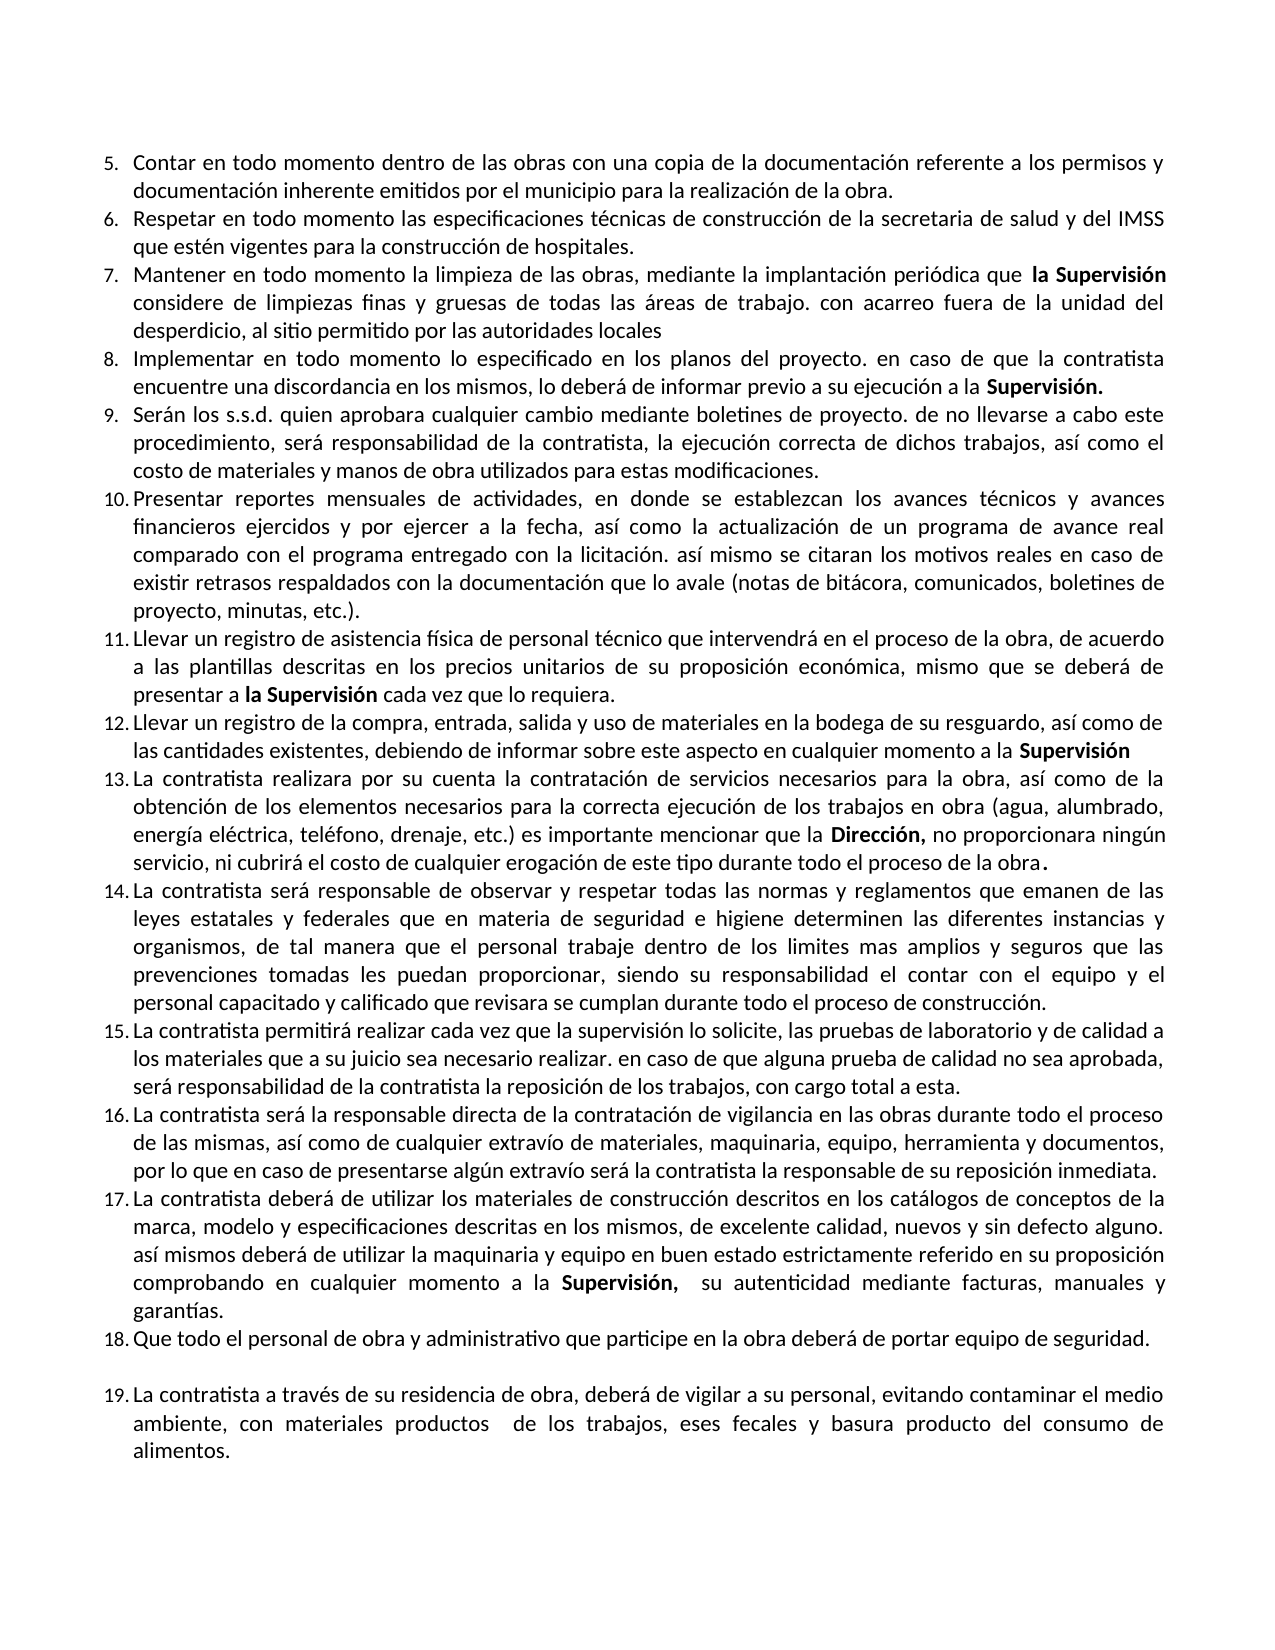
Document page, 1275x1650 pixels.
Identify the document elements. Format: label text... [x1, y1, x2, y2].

list Respetar en todo momento las especificaciones técnicas de construcción de la secretaria de salud y del IMSS que estén vigentes para la construcción de hospitales. [103, 204, 1167, 260]
list Presentar reportes mensuales de actividades, en donde se establezcan los avances técnicos y avances financieros ejercidos y por ejercer a la fecha, así como la actualización de un programa de avance real comparado con el programa entregado con la licitación. así mismo se citaran los motivos reales en caso de existir retrasos respaldados con la documentación que lo avale (notas de bitácora, comunicados, boletines de proyecto, minutas, etc.). [103, 484, 1167, 624]
list Llevar un registro de asistencia física de personal técnico que intervendrá en el proceso de la obra, de acuerdo a las plantillas descritas en los precios unitarios de su proposición económica, mismo que se deberá de presentar a la Supervisión cada vez que lo requiera. [103, 624, 1167, 708]
list La contratista realizara por su cuenta la contratación de servicios necesarios para la obra, así como de la obtención de los elementos necesarios para la correcta ejecución de los trabajos en obra (agua, alumbrado, energía eléctrica, teléfono, drenaje, etc.) es importante mencionar que la Dirección, no proporcionara ningún servicio, ni cubrirá el costo de cualquier erogación de este tipo durante todo el proceso de la obra. [103, 764, 1167, 876]
list La contratista permitirá realizar cada vez que la supervisión lo solicite, las pruebas de laboratorio y de calidad a los materiales que a su juicio sea necesario realizar. en caso de que alguna prueba de calidad no sea aprobada, será responsabilidad de la contratista la reposición de los trabajos, con cargo total a esta. [103, 1016, 1167, 1100]
list Llevar un registro de la compra, entrada, salida y uso de materiales en la bodega de su resguardo, así como de las cantidades existentes, debiendo de informar sobre este aspecto en cualquier momento a la Supervisión [103, 708, 1167, 764]
list Que todo el personal de obra y administrativo que participe en la obra deberá de portar equipo de seguridad. [103, 1324, 1167, 1353]
list La contratista será la responsable directa de la contratación de vigilancia en las obras durante todo el proceso de las mismas, así como de cualquier extravío de materiales, maquinaria, equipo, herramienta y documentos, por lo que en caso de presentarse algún extravío será la contratista la responsable de su reposición inmediata. [103, 1100, 1167, 1184]
list Mantener en todo momento la limpieza de las obras, mediante la implantación periódica que la Supervisión considere de limpiezas finas y gruesas de todas las áreas de trabajo. con acarreo fuera de la unidad del desperdicio, al sitio permitido por las autoridades locales [103, 260, 1167, 344]
list Serán los s.s.d. quien aprobara cualquier cambio mediante boletines de proyecto. de no llevarse a cabo este procedimiento, será responsabilidad de la contratista, la ejecución correcta de dichos trabajos, así como el costo de materiales y manos de obra utilizados para estas modificaciones. [103, 400, 1167, 484]
list Implementar en todo momento lo especificado en los planos del proyecto. en caso de que la contratista encuentre una discordancia en los mismos, lo deberá de informar previo a su ejecución a la Supervisión. [103, 344, 1167, 400]
list La contratista será responsable de observar y respetar todas las normas y reglamentos que emanen de las leyes estatales y federales que en materia de seguridad e higiene determinen las diferentes instancias y organismos, de tal manera que el personal trabaje dentro de los limites mas amplios y seguros que las prevenciones tomadas les puedan proporcionar, siendo su responsabilidad el contar con el equipo y el personal capacitado y calificado que revisara se cumplan durante todo el proceso de construcción. [103, 876, 1167, 1016]
list Contar en todo momento dentro de las obras con una copia de la documentación referente a los permisos y documentación inherente emitidos por el municipio para la realización de la obra. [103, 148, 1167, 204]
list La contratista deberá de utilizar los materiales de construcción descritos en los catálogos de conceptos de la marca, modelo y especificaciones descritas en los mismos, de excelente calidad, nuevos y sin defecto alguno. así mismos deberá de utilizar la maquinaria y equipo en buen estado estrictamente referido en su proposición comprobando en cualquier momento a la Supervisión, su autenticidad mediante facturas, manuales y garantías. [103, 1184, 1167, 1324]
list La contratista a través de su residencia de obra, deberá de vigilar a su personal, evitando contaminar el medio ambiente, con materiales productos de los trabajos, eses fecales y basura producto del consumo de alimentos. [103, 1381, 1167, 1465]
